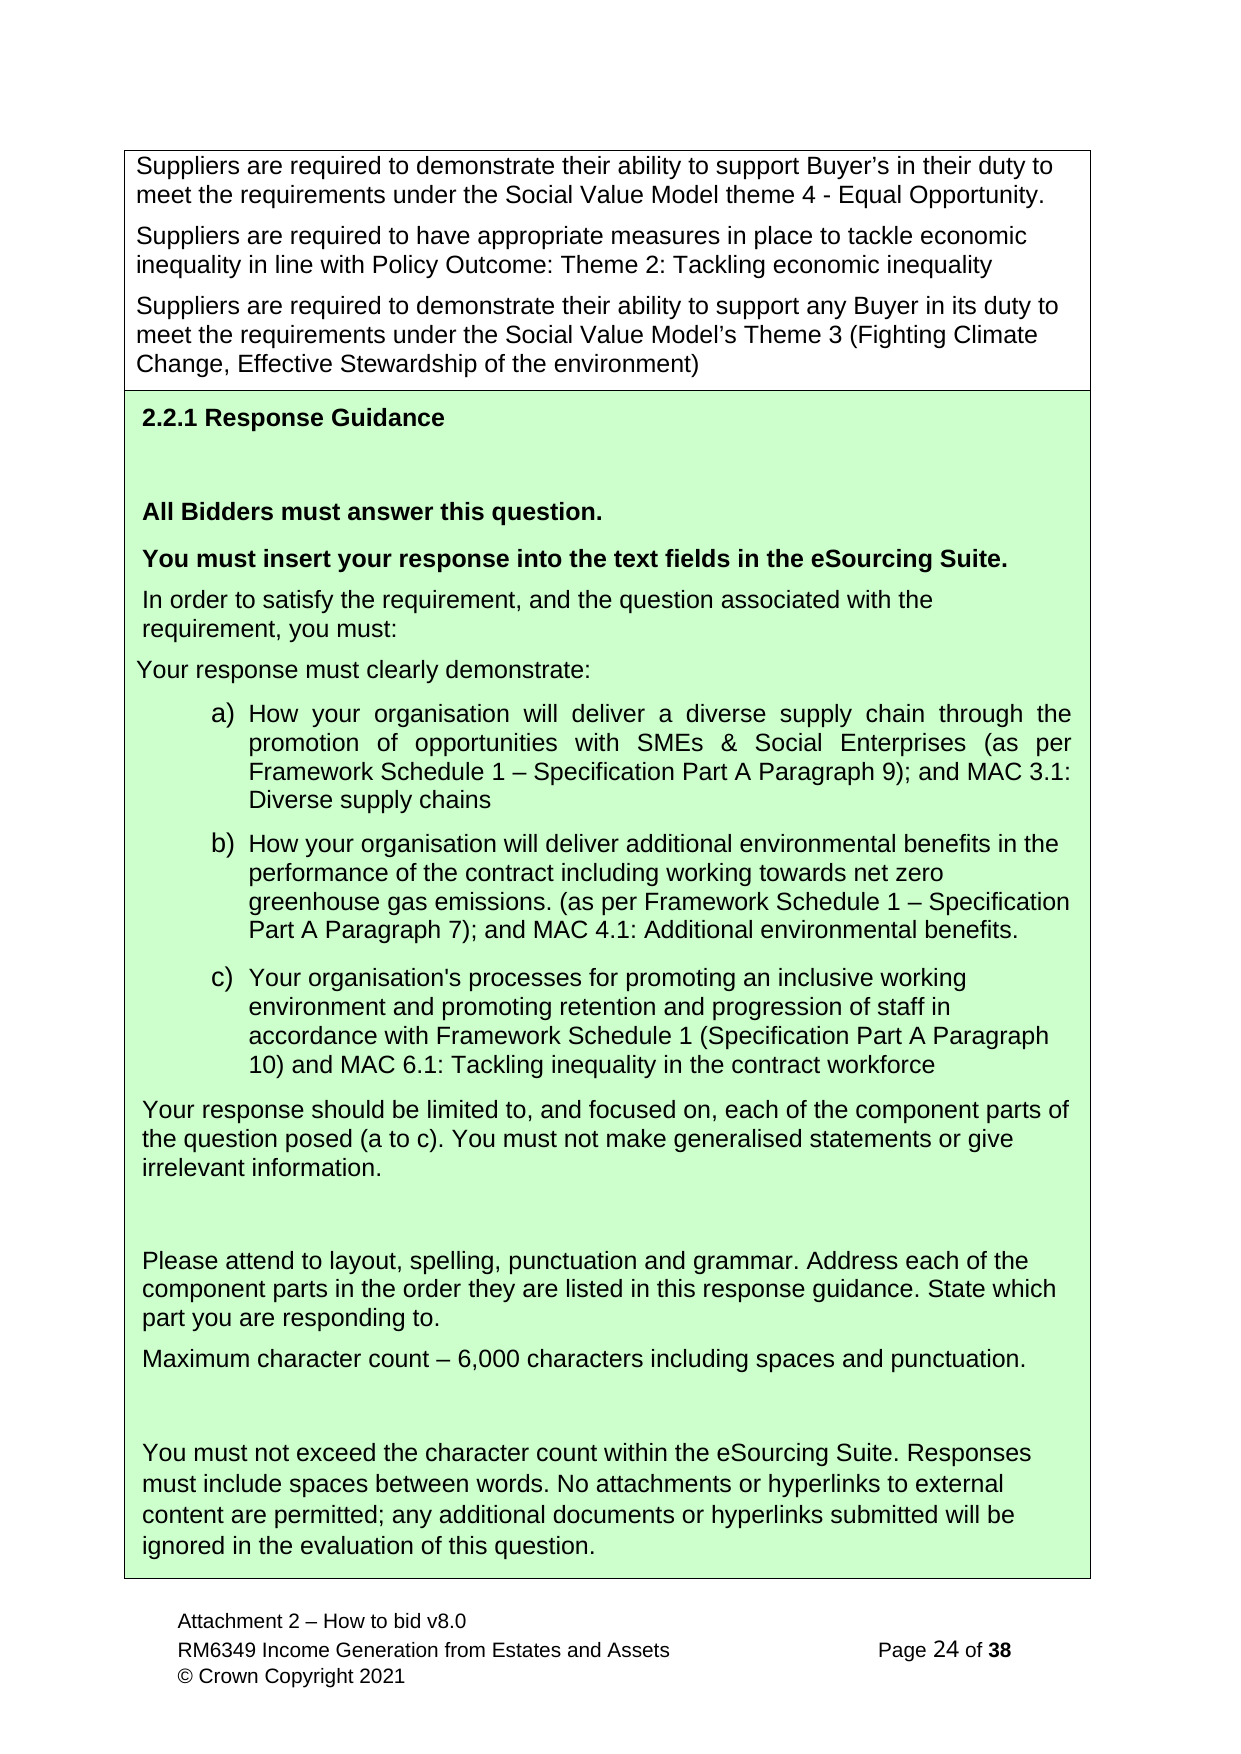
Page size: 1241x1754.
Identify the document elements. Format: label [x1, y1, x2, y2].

table_cell [125, 391, 1090, 1578]
table_cell [125, 151, 1090, 390]
